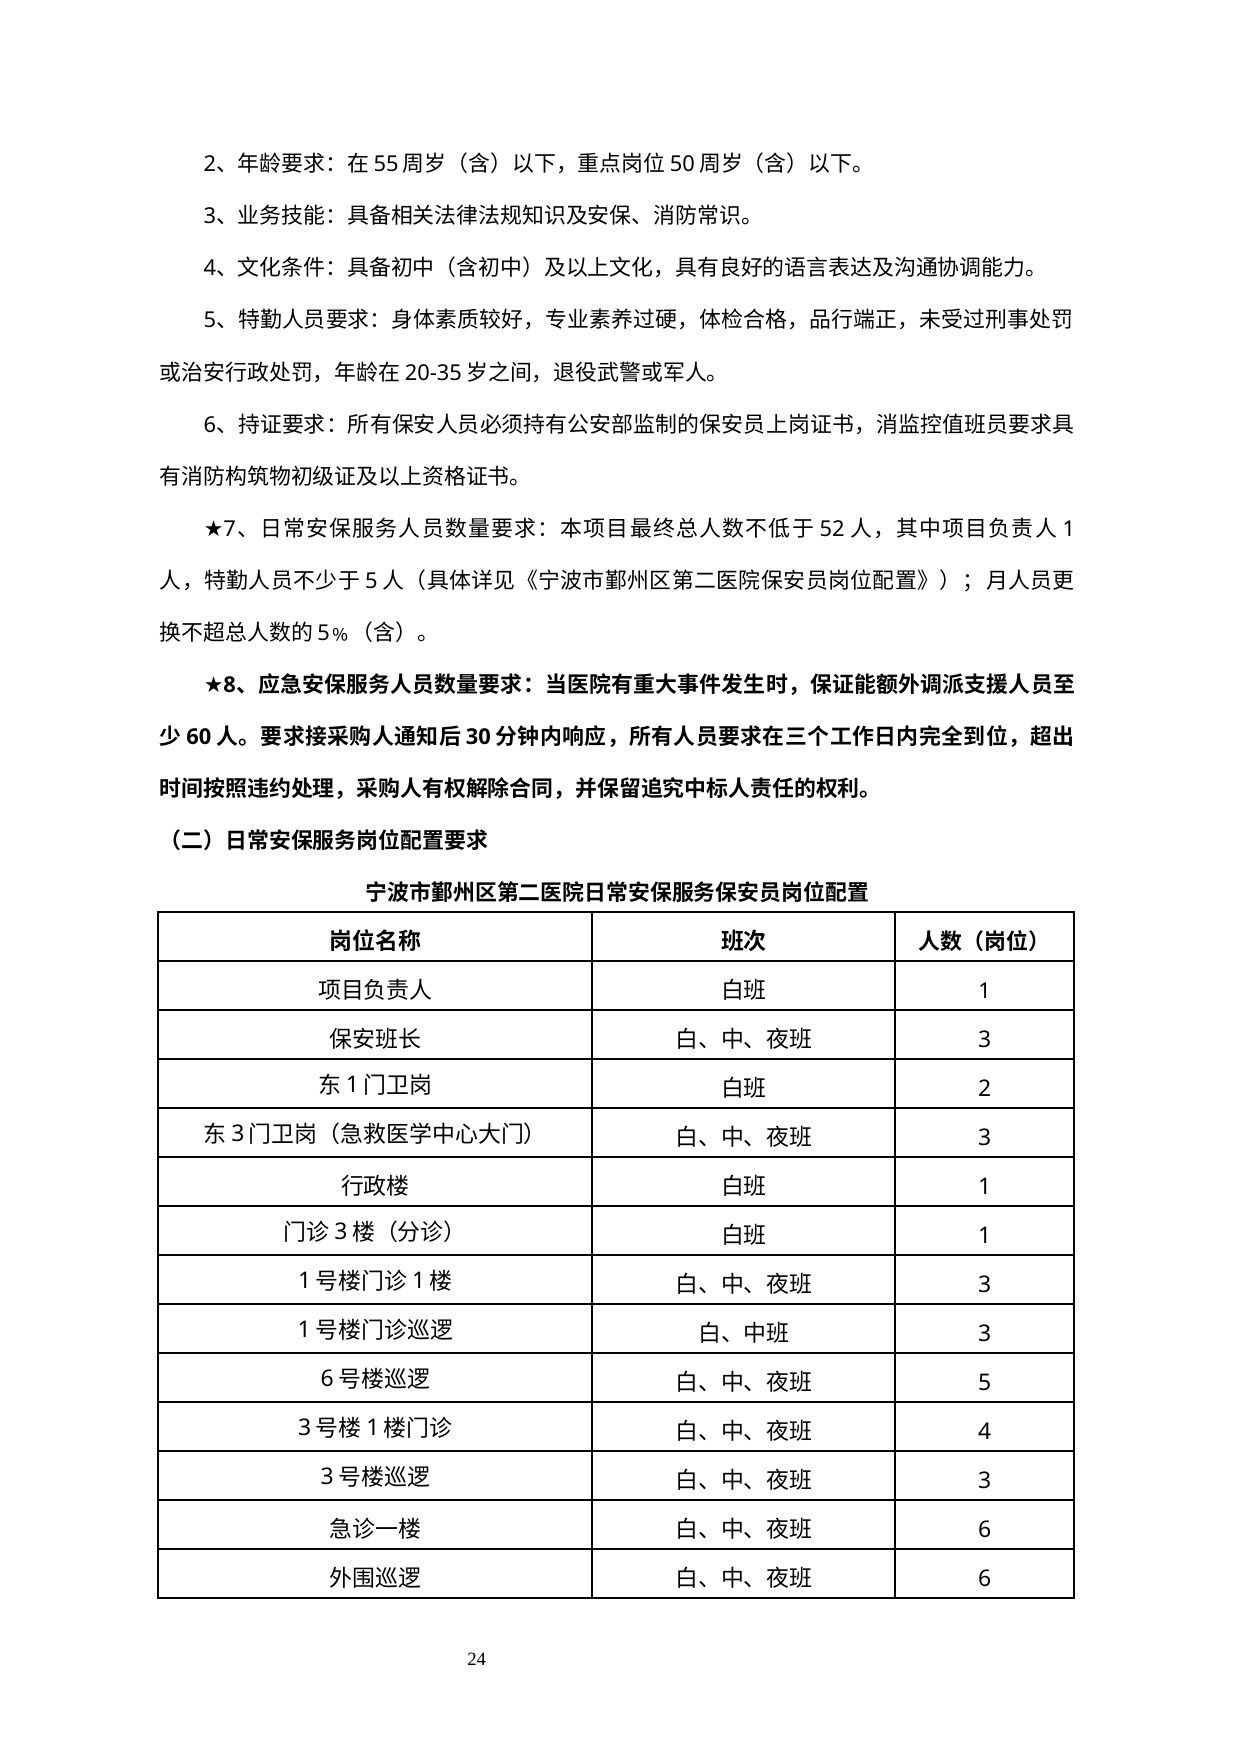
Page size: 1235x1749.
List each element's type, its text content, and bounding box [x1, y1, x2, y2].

table_cell 白班 [593, 1158, 894, 1205]
text ★8、应急安保服务人员数量要求：当医院有重大事件发生时，保证能额外调派支援人员至少60人。要求接采购人通知后30分钟内响应，所有人员要求在三个工作日内完全到位，超出时间按照违约处理，采购人有权解除合同，并保留追究中标人责任的权利。 [159, 651, 1075, 807]
table_cell 急诊一楼 [159, 1501, 591, 1548]
table_cell 2 [896, 1060, 1073, 1107]
table_cell 3 [896, 1256, 1073, 1303]
table_cell 保安班长 [159, 1011, 591, 1058]
table_cell 白、中、夜班 [593, 1403, 894, 1450]
table_cell 5 [896, 1354, 1073, 1401]
text ★7、日常安保服务人员数量要求：本项目最终总人数不低于52人，其中项目负责人1人，特勤人员不少于5人（具体详见《宁波市鄞州区第二医院保安员岗位配置》）；月人员更换不超总人数的5﹪（含）。 [159, 494, 1075, 651]
table_cell 1号楼门诊1楼 [159, 1256, 591, 1303]
table_header 岗位名称 [159, 913, 591, 960]
text 3、业务技能：具备相关法律法规知识及安保、消防常识。 [159, 182, 1075, 234]
table_cell 6 [896, 1501, 1073, 1548]
table_cell 3号楼1楼门诊 [159, 1403, 591, 1450]
table_cell 1 [896, 962, 1073, 1009]
table_cell 3 [896, 1305, 1073, 1352]
table_cell 东1门卫岗 [159, 1060, 591, 1107]
table_cell 外围巡逻 [159, 1550, 591, 1597]
table_cell 3号楼巡逻 [159, 1452, 591, 1499]
table_cell 白、中、夜班 [593, 1501, 894, 1548]
table_cell 行政楼 [159, 1158, 591, 1205]
table_cell 1 [896, 1207, 1073, 1254]
table_cell 白班 [593, 1207, 894, 1254]
table_cell 6 [896, 1550, 1073, 1597]
table_cell 白、中、夜班 [593, 1256, 894, 1303]
text 宁波市鄞州区第二医院日常安保服务保安员岗位配置 [159, 859, 1075, 911]
table_cell 3 [896, 1109, 1073, 1156]
table_cell 白班 [593, 1060, 894, 1107]
table_cell 白、中、夜班 [593, 1011, 894, 1058]
table_cell 1 [896, 1158, 1073, 1205]
table_header 班次 [593, 913, 894, 960]
text 5、特勤人员要求：身体素质较好，专业素养过硬，体检合格，品行端正，未受过刑事处罚或治安行政处罚，年龄在20-35岁之间，退役武警或军人。 [159, 286, 1075, 390]
table_cell 白、中、夜班 [593, 1452, 894, 1499]
table_cell 3 [896, 1011, 1073, 1058]
text 6、持证要求：所有保安人员必须持有公安部监制的保安员上岗证书，消监控值班员要求具有消防构筑物初级证及以上资格证书。 [159, 390, 1075, 494]
table_cell 3 [896, 1452, 1073, 1499]
table_cell 白、中、夜班 [593, 1109, 894, 1156]
text 2、年龄要求：在55周岁（含）以下，重点岗位50周岁（含）以下。 [159, 130, 1075, 182]
table_cell 6号楼巡逻 [159, 1354, 591, 1401]
table_cell 门诊3楼（分诊） [159, 1207, 591, 1254]
text （二）日常安保服务岗位配置要求 [159, 807, 1075, 859]
table_cell 东3门卫岗（急救医学中心大门） [159, 1109, 591, 1156]
table_cell 4 [896, 1403, 1073, 1450]
table_cell 白、中、夜班 [593, 1550, 894, 1597]
table_cell 项目负责人 [159, 962, 591, 1009]
table_header 人数（岗位） [896, 913, 1073, 960]
text 4、文化条件：具备初中（含初中）及以上文化，具有良好的语言表达及沟通协调能力。 [159, 234, 1075, 286]
table_cell 白班 [593, 962, 894, 1009]
table_cell 1号楼门诊巡逻 [159, 1305, 591, 1352]
table_cell 白、中班 [593, 1305, 894, 1352]
table_cell 白、中、夜班 [593, 1354, 894, 1401]
